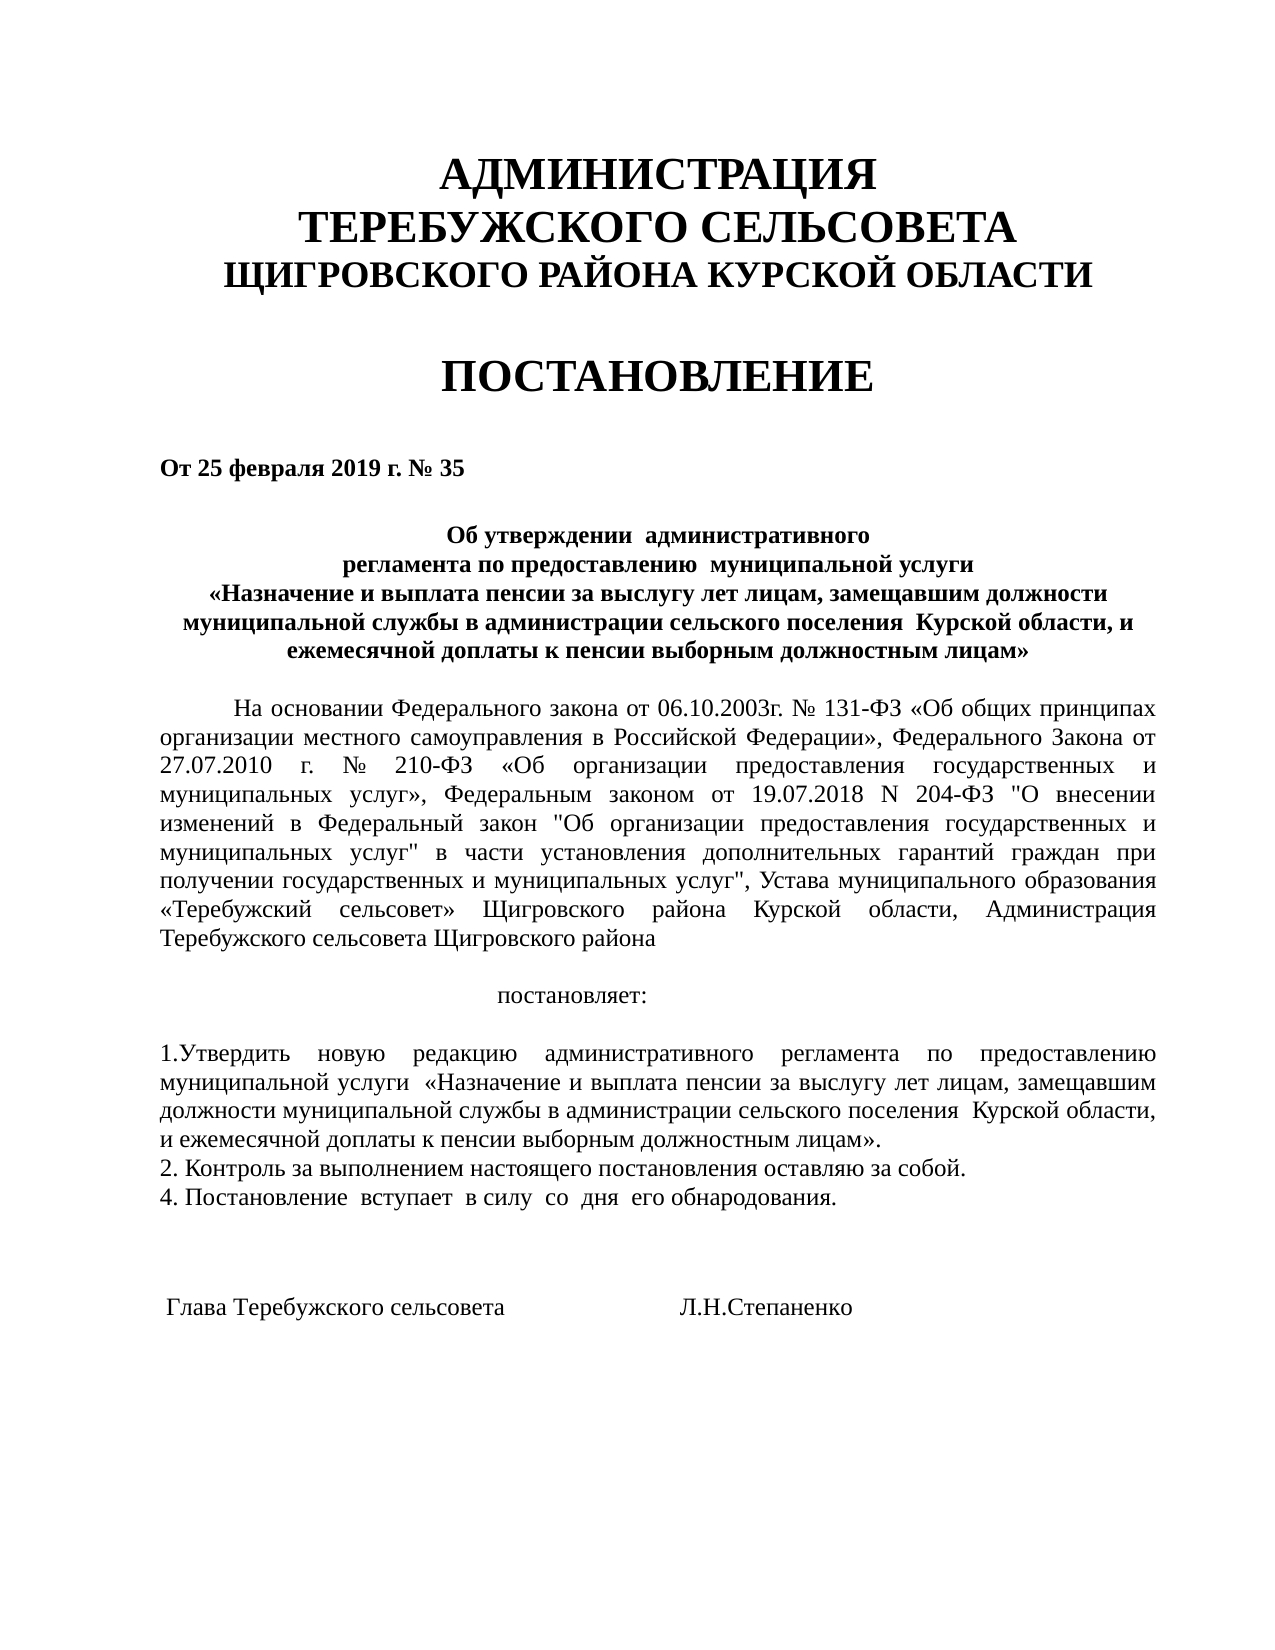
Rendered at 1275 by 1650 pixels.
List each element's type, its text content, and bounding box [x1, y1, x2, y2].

text постановляет: [159, 981, 1157, 1009]
text 1.Утвердить новую редакцию административного регламента по предоставлению муниципальной услуги «Назначение и выплата пенсии за выслугу лет лицам, замещавшим должности муниципальной службы в администрации сельского поселения Курской области, и ежемесячной доплаты к пенсии выборным должностным лицам». [159, 1038, 1157, 1153]
text ПОСТАНОВЛЕНИЕ [159, 348, 1157, 401]
text «Назначение и выплата пенсии за выслугу лет лицам, замещавшим должности муниципальной службы в администрации сельского поселения Курской области, и ежемесячной доплаты к пенсии выборным должностным лицам» [159, 578, 1157, 664]
text ТЕРЕБУЖСКОГО СЕЛЬСОВЕТА [159, 199, 1157, 252]
text На основании Федерального закона от 06.10.2003г. № 131-ФЗ «Об общих принципах организации местного самоуправления в Российской Федерации», Федерального Закона от 27.07.2010 г. № 210-ФЗ «Об организации предоставления государственных и муниципальных услуг», Федеральным законом от 19.07.2018 N 204-ФЗ "О внесении изменений в Федеральный закон "Об организации предоставления государственных и муниципальных услуг" в части установления дополнительных гарантий граждан при получении государственных и муниципальных услуг", Устава муниципального образования «Теребужский сельсовет» Щигровского района Курской области, Администрация Теребужского сельсовета Щигровского района [159, 693, 1157, 952]
text регламента по предоставлению муниципальной услуги [159, 549, 1157, 578]
text Об утверждении административного [159, 521, 1157, 549]
text 2. Контроль за выполнением настоящего постановления оставляю за собой. [159, 1153, 1157, 1182]
text ЩИГРОВСКОГО РАЙОНА КУРСКОЙ ОБЛАСТИ [159, 252, 1157, 295]
text Глава Теребужского сельсовета Л.Н.Степаненко [159, 1292, 1157, 1321]
text 4. Постановление вступает в силу со дня его обнародования. [159, 1182, 1157, 1211]
text От 25 февраля 2019 г. № 35 [159, 453, 1157, 482]
text АДМИНИСТРАЦИЯ [159, 147, 1157, 199]
